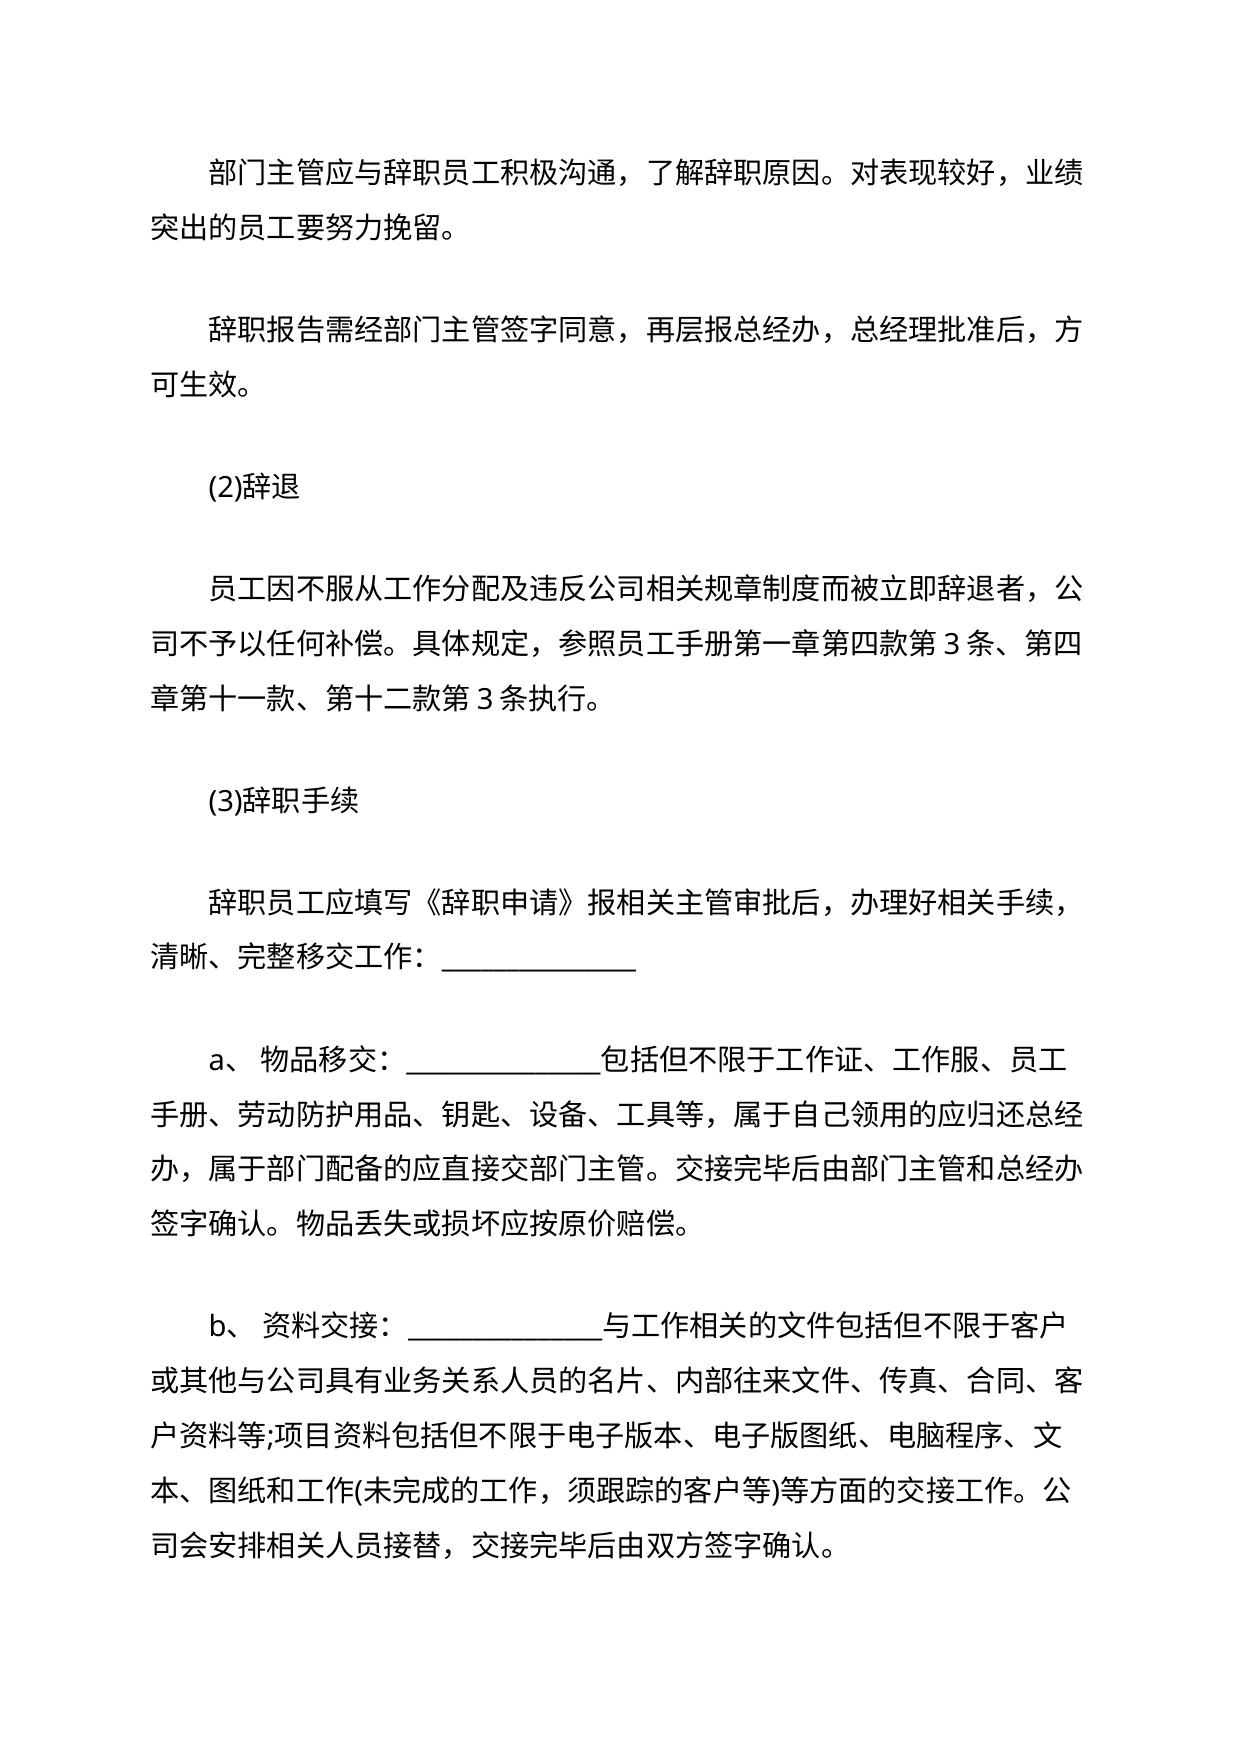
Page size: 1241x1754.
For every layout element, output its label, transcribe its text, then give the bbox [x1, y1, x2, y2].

text 辞职报告需经部门主管签字同意，再层报总经办，总经理批准后，方可生效。 [150, 307, 1090, 404]
text a、 物品移交：_______________包括但不限于工作证、工作服、员工手册、劳动防护用品、钥匙、设备、工具等，属于自己领用的应归还总经办，属于部门配备的应直接交部门主管。交接完毕后由部门主管和总经办签字确认。物品丢失或损坏应按原价赔偿。 [150, 1036, 1090, 1243]
text 部门主管应与辞职员工积极沟通，了解辞职原因。对表现较好，业绩突出的员工要努力挽留。 [150, 150, 1090, 247]
text (2)辞退 [150, 463, 1090, 506]
text (3)辞职手续 [150, 777, 1090, 819]
text 辞职员工应填写《辞职申请》报相关主管审批后，办理好相关手续，清晰、完整移交工作：_______________ [150, 879, 1090, 976]
text b、 资料交接：_______________与工作相关的文件包括但不限于客户或其他与公司具有业务关系人员的名片、内部往来文件、传真、合同、客户资料等;项目资料包括但不限于电子版本、电子版图纸、电脑程序、文本、图纸和工作(未完成的工作，须跟踪的客户等)等方面的交接工作。公司会安排相关人员接替，交接完毕后由双方签字确认。 [150, 1303, 1090, 1565]
text 员工因不服从工作分配及违反公司相关规章制度而被立即辞退者，公司不予以任何补偿。具体规定，参照员工手册第一章第四款第3条、第四章第十一款、第十二款第3条执行。 [150, 565, 1090, 718]
